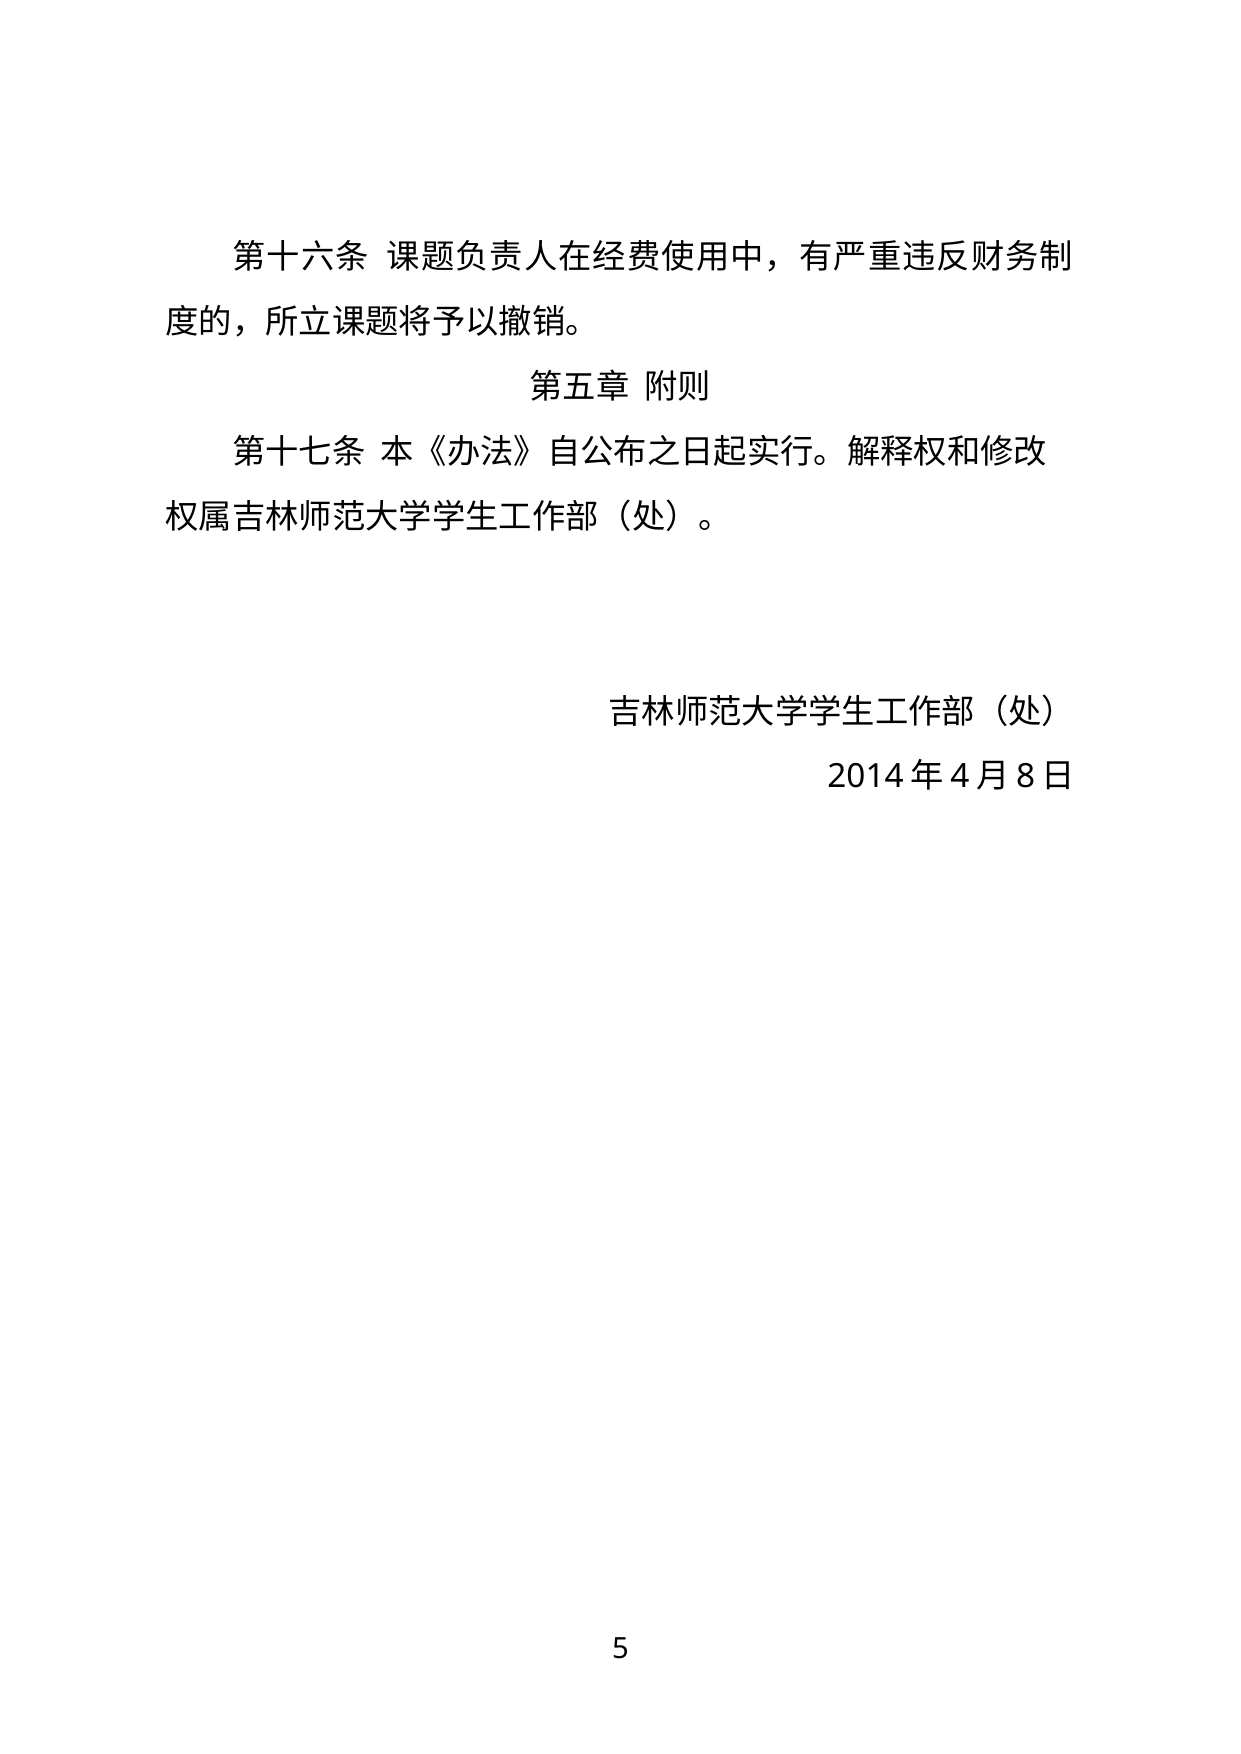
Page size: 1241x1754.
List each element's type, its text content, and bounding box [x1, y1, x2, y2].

text 吉林师范大学学生工作部（处） [165, 676, 1075, 741]
text 第十六条 课题负责人在经费使用中，有严重违反财务制度的，所立课题将予以撤销。 [165, 221, 1075, 351]
text 第十七条 本《办法》自公布之日起实行。解释权和修改权属吉林师范大学学生工作部（处）。 [165, 416, 1075, 546]
text 第五章 附则 [165, 351, 1075, 416]
text 2014年4月8日 [165, 741, 1075, 806]
